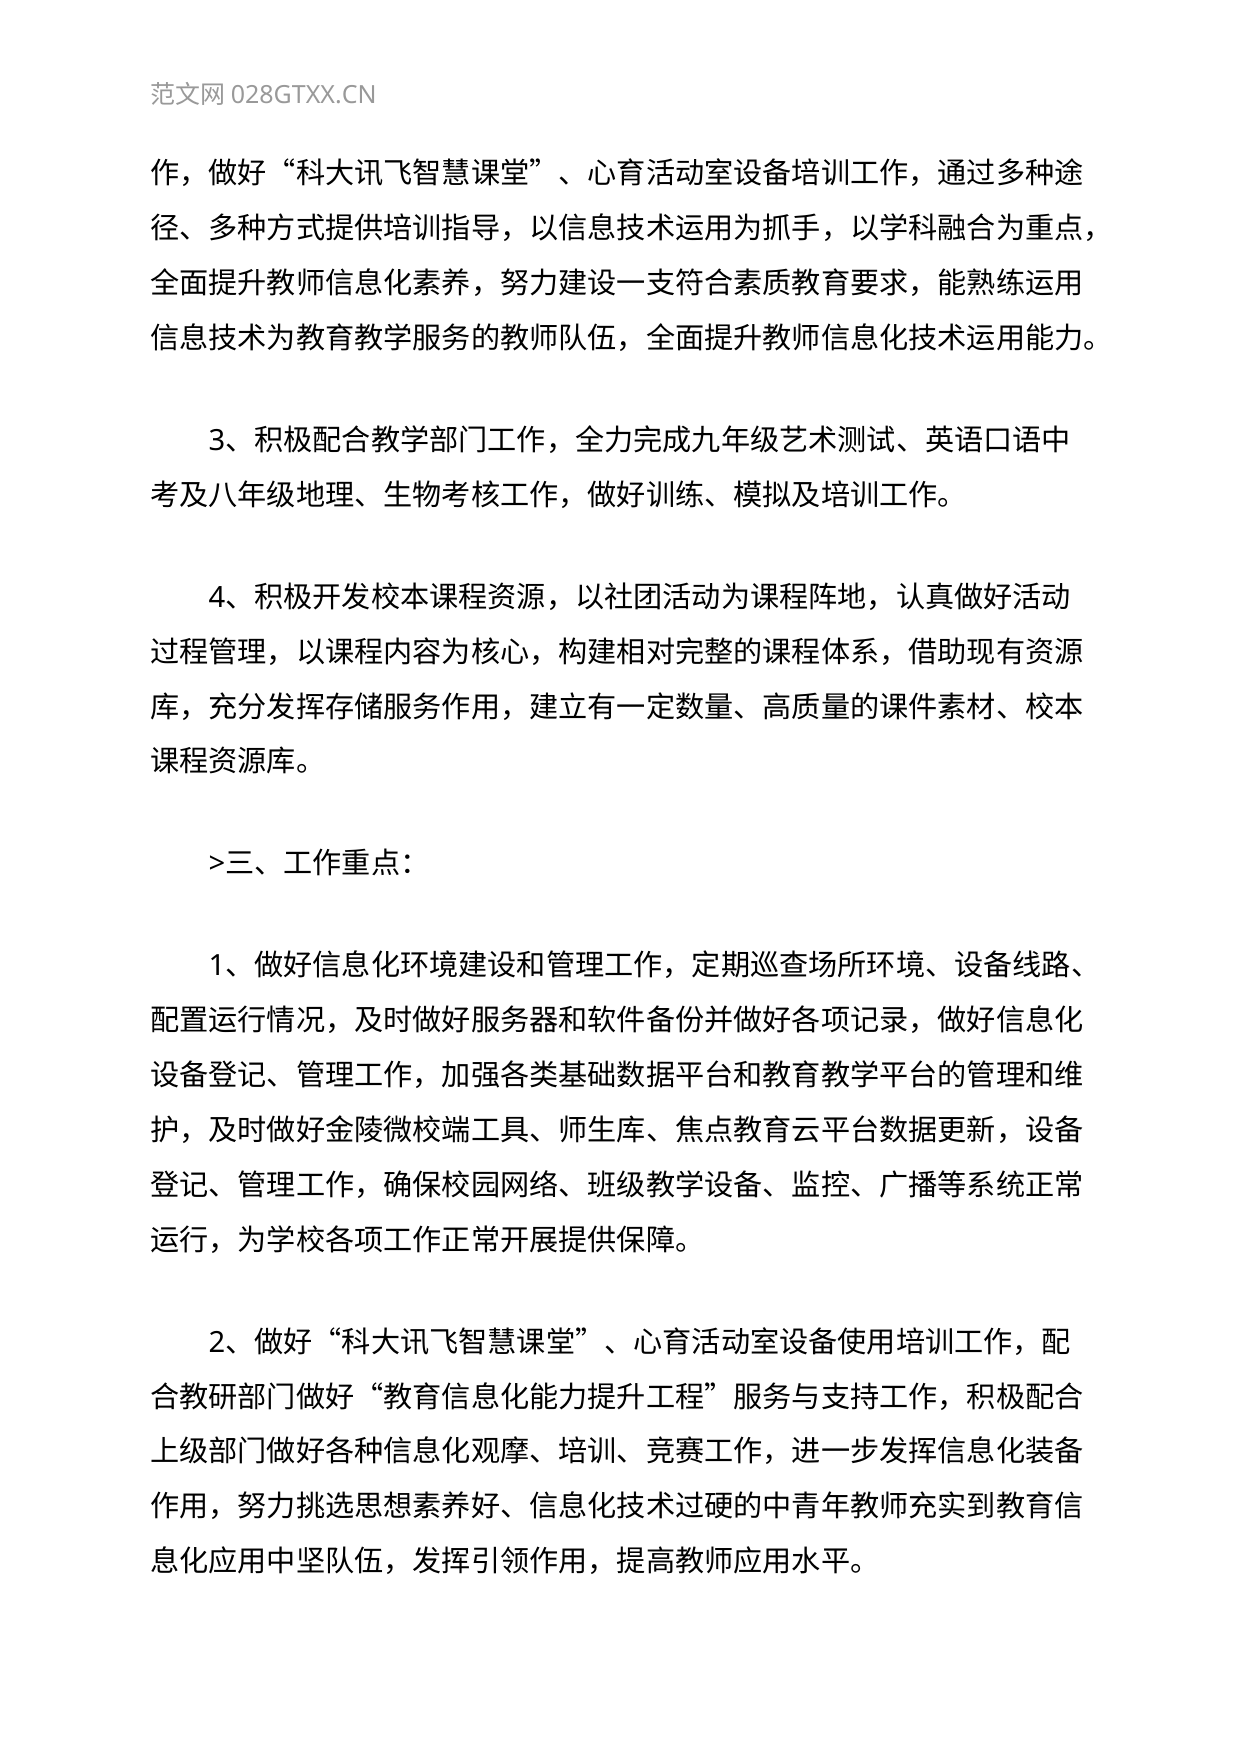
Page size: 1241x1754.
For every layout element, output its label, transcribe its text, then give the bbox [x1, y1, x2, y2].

text >三、工作重点： [150, 840, 1090, 882]
text 1、做好信息化环境建设和管理工作，定期巡查场所环境、设备线路、配置运行情况，及时做好服务器和软件备份并做好各项记录，做好信息化设备登记、管理工作，加强各类基础数据平台和教育教学平台的管理和维护，及时做好金陵微校端工具、师生库、焦点教育云平台数据更新，设备登记、管理工作，确保校园网络、班级教学设备、监控、广播等系统正常运行，为学校各项工作正常开展提供保障。 [150, 942, 1090, 1259]
text 3、积极配合教学部门工作，全力完成九年级艺术测试、英语口语中考及八年级地理、生物考核工作，做好训练、模拟及培训工作。 [150, 416, 1090, 514]
text 2、做好“科大讯飞智慧课堂”、心育活动室设备使用培训工作，配合教研部门做好“教育信息化能力提升工程”服务与支持工作，积极配合上级部门做好各种信息化观摩、培训、竞赛工作，进一步发挥信息化装备作用，努力挑选思想素养好、信息化技术过硬的中青年教师充实到教育信息化应用中坚队伍，发挥引领作用，提高教师应用水平。 [150, 1318, 1090, 1580]
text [150, 150, 1090, 357]
text 4、积极开发校本课程资源，以社团活动为课程阵地，认真做好活动过程管理，以课程内容为核心，构建相对完整的课程体系，借助现有资源库，充分发挥存储服务作用，建立有一定数量、高质量的课件素材、校本课程资源库。 [150, 573, 1090, 780]
